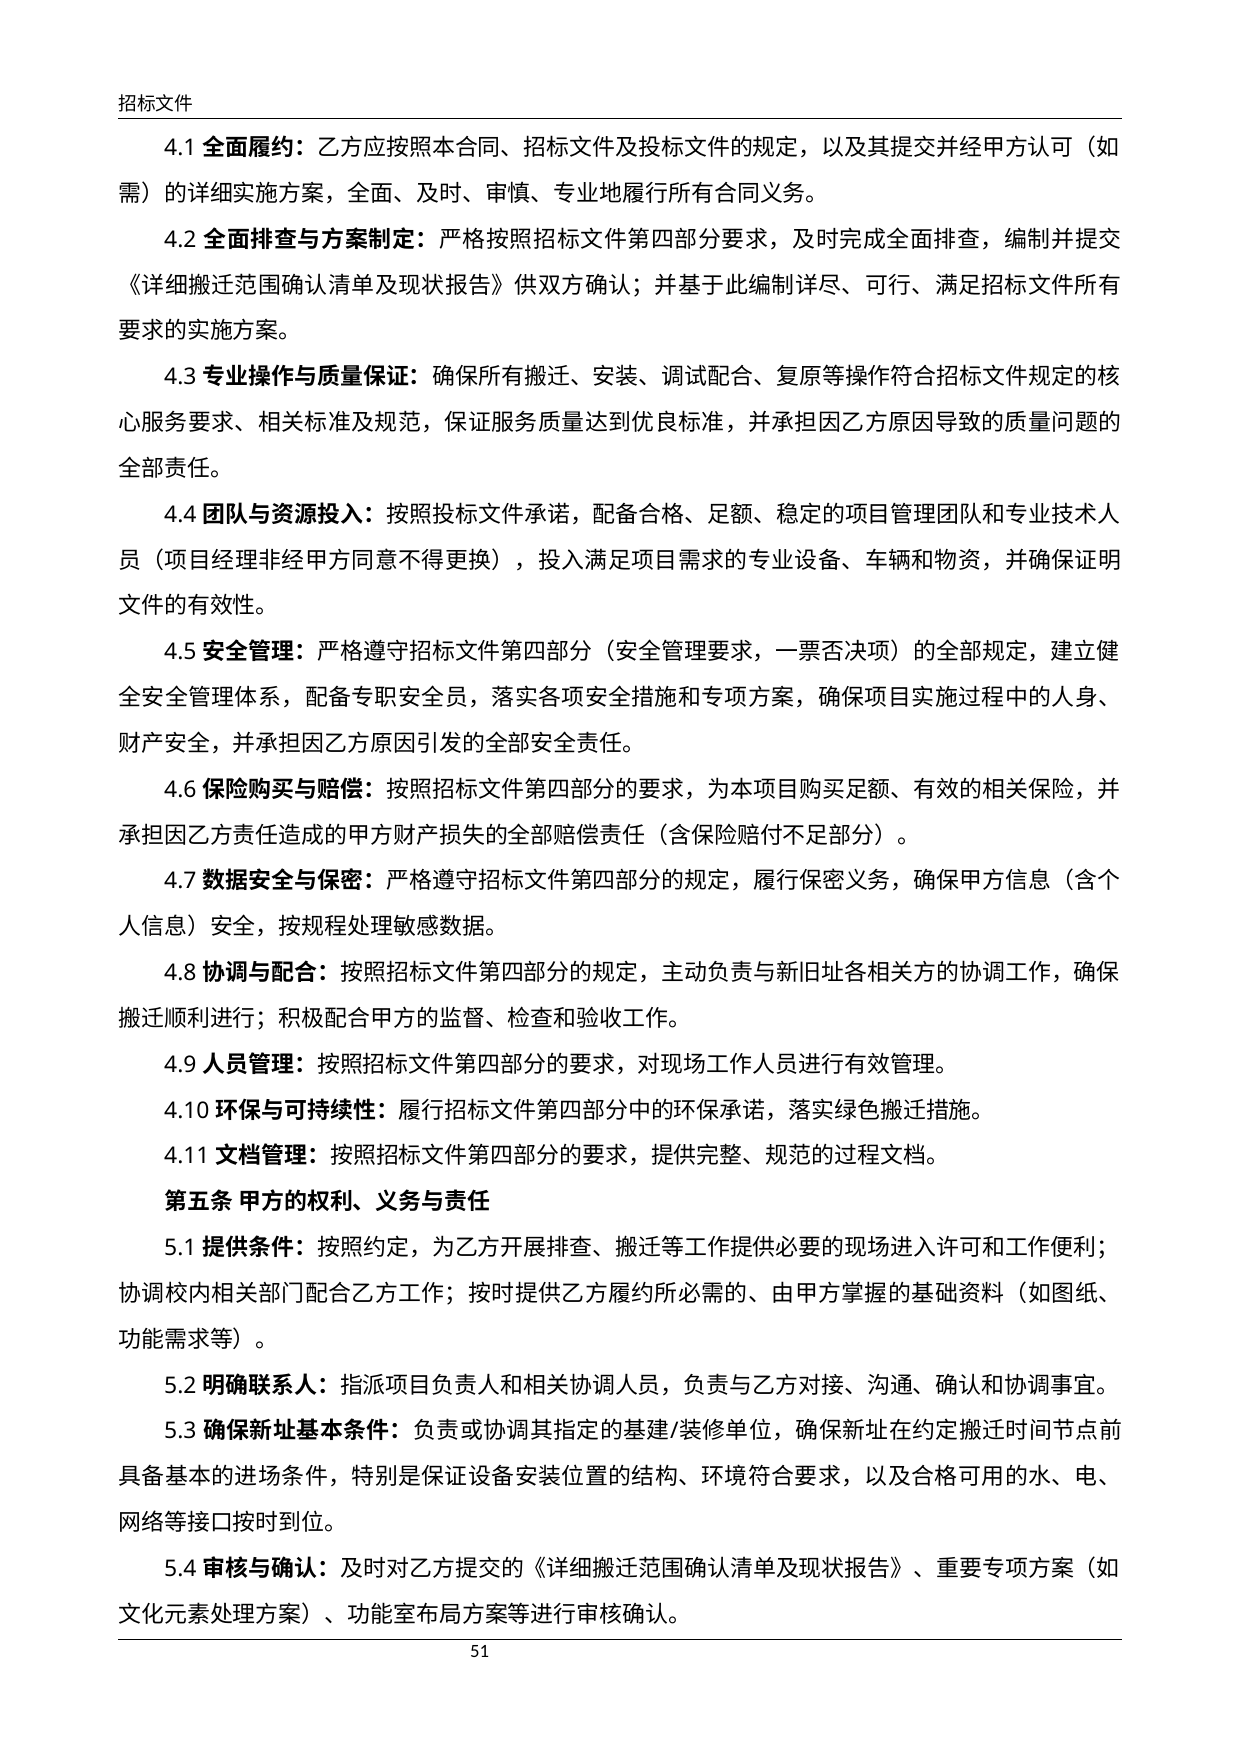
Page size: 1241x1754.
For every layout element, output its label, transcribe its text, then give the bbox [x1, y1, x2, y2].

text 4.8 协调与配合：按照招标文件第四部分的规定，主动负责与新旧址各相关方的协调工作，确保搬迁顺利进行；积极配合甲方的监督、检查和验收工作。 [118, 944, 1122, 1036]
text 5.3 确保新址基本条件：负责或协调其指定的基建/装修单位，确保新址在约定搬迁时间节点前具备基本的进场条件，特别是保证设备安装位置的结构、环境符合要求，以及合格可用的水、电、网络等接口按时到位。 [118, 1402, 1122, 1540]
text 5.2 明确联系人：指派项目负责人和相关协调人员，负责与乙方对接、沟通、确认和协调事宜。 [118, 1356, 1122, 1402]
text 4.5 安全管理：严格遵守招标文件第四部分（安全管理要求，一票否决项）的全部规定，建立健全安全管理体系，配备专职安全员，落实各项安全措施和专项方案，确保项目实施过程中的人身、财产安全，并承担因乙方原因引发的全部安全责任。 [118, 623, 1122, 761]
text 第五条 甲方的权利、义务与责任 [118, 1173, 1122, 1219]
text 4.9 人员管理：按照招标文件第四部分的要求，对现场工作人员进行有效管理。 [118, 1036, 1122, 1081]
text 4.6 保险购买与赔偿：按照招标文件第四部分的要求，为本项目购买足额、有效的相关保险，并承担因乙方责任造成的甲方财产损失的全部赔偿责任（含保险赔付不足部分）。 [118, 761, 1122, 852]
text 4.10 环保与可持续性：履行招标文件第四部分中的环保承诺，落实绿色搬迁措施。 [118, 1081, 1122, 1127]
text 4.2 全面排查与方案制定：严格按照招标文件第四部分要求，及时完成全面排查，编制并提交《详细搬迁范围确认清单及现状报告》供双方确认；并基于此编制详尽、可行、满足招标文件所有要求的实施方案。 [118, 211, 1122, 348]
text 4.4 团队与资源投入：按照投标文件承诺，配备合格、足额、稳定的项目管理团队和专业技术人员（项目经理非经甲方同意不得更换），投入满足项目需求的专业设备、车辆和物资，并确保证明文件的有效性。 [118, 486, 1122, 623]
text 5.4 审核与确认：及时对乙方提交的《详细搬迁范围确认清单及现状报告》、重要专项方案（如文化元素处理方案）、功能室布局方案等进行审核确认。 [118, 1540, 1122, 1631]
text 4.7 数据安全与保密：严格遵守招标文件第四部分的规定，履行保密义务，确保甲方信息（含个人信息）安全，按规程处理敏感数据。 [118, 852, 1122, 944]
text 4.1 全面履约：乙方应按照本合同、招标文件及投标文件的规定，以及其提交并经甲方认可（如需）的详细实施方案，全面、及时、审慎、专业地履行所有合同义务。 [118, 119, 1122, 211]
text 4.11 文档管理：按照招标文件第四部分的要求，提供完整、规范的过程文档。 [118, 1127, 1122, 1173]
text 5.1 提供条件：按照约定，为乙方开展排查、搬迁等工作提供必要的现场进入许可和工作便利；协调校内相关部门配合乙方工作；按时提供乙方履约所必需的、由甲方掌握的基础资料（如图纸、功能需求等）。 [118, 1219, 1122, 1356]
text 4.3 专业操作与质量保证：确保所有搬迁、安装、调试配合、复原等操作符合招标文件规定的核心服务要求、相关标准及规范，保证服务质量达到优良标准，并承担因乙方原因导致的质量问题的全部责任。 [118, 348, 1122, 486]
